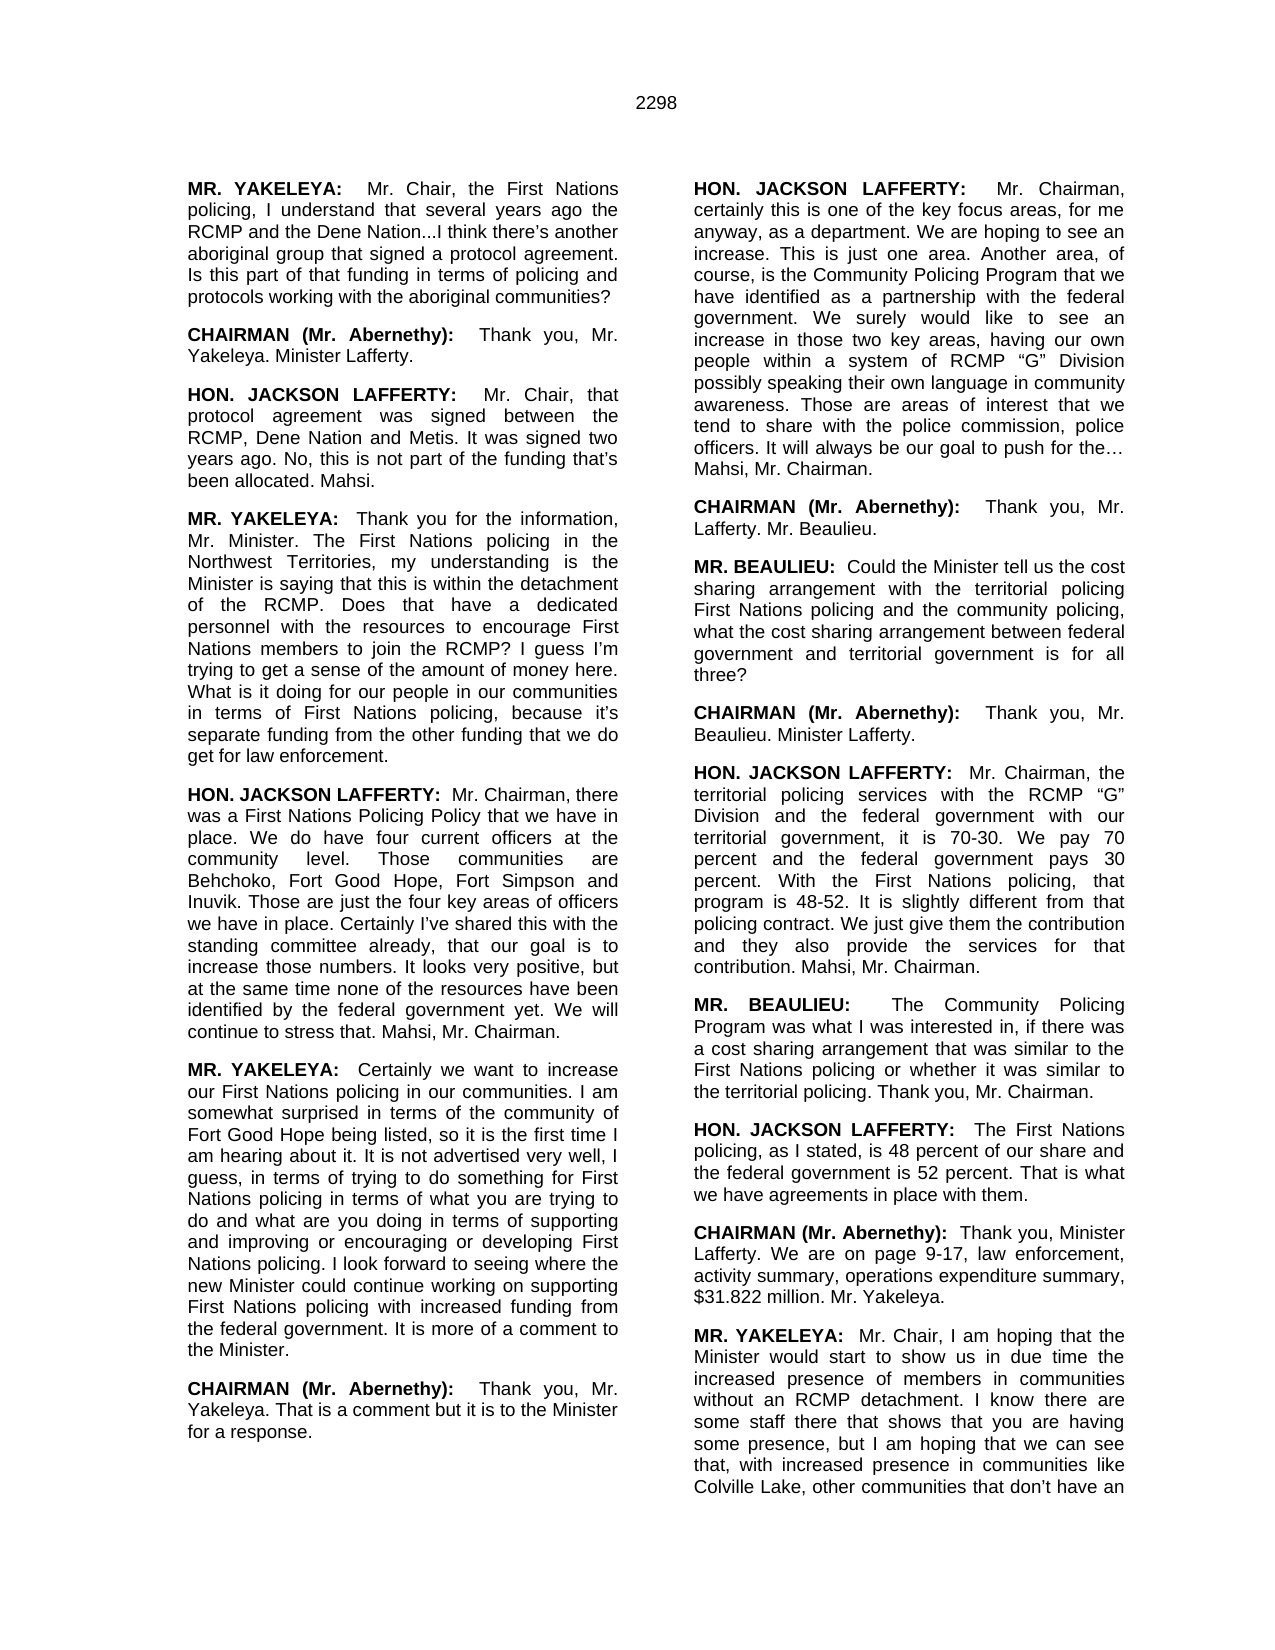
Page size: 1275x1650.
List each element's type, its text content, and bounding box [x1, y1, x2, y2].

text CHAIRMAN (Mr. Abernethy): Thank you, Mr. Beaulieu. Minister Lafferty. [694, 702, 1125, 745]
text CHAIRMAN (Mr. Abernethy): Thank you, Mr. Lafferty. Mr. Beaulieu. [694, 496, 1125, 539]
text MR. YAKELEYA: Mr. Chair, the First Nations policing, I understand that several years ago the RCMP and the Dene Nation...I think there’s another aboriginal group that signed a protocol agreement. Is this part of that funding in terms of policing and protocols working with the aboriginal communities? [187, 178, 619, 307]
text HON. JACKSON LAFFERTY: Mr. Chair, that protocol agreement was signed between the RCMP, Dene Nation and Metis. It was signed two years ago. No, this is not part of the funding that’s been allocated. Mahsi. [187, 383, 619, 491]
text CHAIRMAN (Mr. Abernethy): Thank you, Mr. Yakeleya. That is a comment but it is to the Minister for a response. [187, 1377, 619, 1442]
text HON. JACKSON LAFFERTY: Mr. Chairman, there was a First Nations Policing Policy that we have in place. We do have four current officers at the community level. Those communities are Behchoko, Fort Good Hope, Fort Simpson and Inuvik. Those are just the four key areas of officers we have in place. Certainly I’ve shared this with the standing committee already, that our goal is to increase those numbers. It looks very positive, but at the same time none of the resources have been identified by the federal government yet. We will continue to stress that. Mahsi, Mr. Chairman. [187, 783, 619, 1042]
text CHAIRMAN (Mr. Abernethy): Thank you, Minister Lafferty. We are on page 9-17, law enforcement, activity summary, operations expenditure summary, $31.822 million. Mr. Yakeleya. [694, 1222, 1125, 1308]
text MR. YAKELEYA: Certainly we want to increase our First Nations policing in our communities. I am somewhat surprised in terms of the community of Fort Good Hope being listed, so it is the first time I am hearing about it. It is not advertised very well, I guess, in terms of trying to do something for First Nations policing in terms of what you are trying to do and what are you doing in terms of supporting and improving or encouraging or developing First Nations policing. I look forward to seeing where the new Minister could continue working on supporting First Nations policing with increased funding from the federal government. It is more of a comment to the Minister. [187, 1059, 619, 1361]
text MR. YAKELEYA: Thank you for the information, Mr. Minister. The First Nations policing in the Northwest Territories, my understanding is the Minister is saying that this is within the detachment of the RCMP. Does that have a dedicated personnel with the resources to encourage First Nations members to join the RCMP? I guess I’m trying to get a sense of the amount of money here. What is it doing for our people in our communities in terms of First Nations policing, because it’s separate funding from the other funding that we do get for law enforcement. [187, 508, 619, 767]
text MR. BEAULIEU: The Community Policing Program was what I was interested in, if there was a cost sharing arrangement that was similar to the First Nations policing or whether it was similar to the territorial policing. Thank you, Mr. Chairman. [694, 994, 1125, 1102]
text HON. JACKSON LAFFERTY: Mr. Chairman, the territorial policing services with the RCMP “G” Division and the federal government with our territorial government, it is 70-30. We pay 70 percent and the federal government pays 30 percent. With the First Nations policing, that program is 48-52. It is slightly different from that policing contract. We just give them the contribution and they also provide the services for that contribution. Mahsi, Mr. Chairman. [694, 762, 1125, 977]
text HON. JACKSON LAFFERTY: The First Nations policing, as I stated, is 48 percent of our share and the federal government is 52 percent. That is what we have agreements in place with them. [694, 1119, 1125, 1205]
text HON. JACKSON LAFFERTY: Mr. Chairman, certainly this is one of the key focus areas, for me anyway, as a department. We are hoping to see an increase. This is just one area. Another area, of course, is the Community Policing Program that we have identified as a partnership with the federal government. We surely would like to see an increase in those two key areas, having our own people within a system of RCMP “G” Division possibly speaking their own language in community awareness. Those are areas of interest that we tend to share with the police commission, police officers. It will always be our goal to push for the…Mahsi, Mr. Chairman. [694, 178, 1125, 479]
text MR. BEAULIEU: Could the Minister tell us the cost sharing arrangement with the territorial policing First Nations policing and the community policing, what the cost sharing arrangement between federal government and territorial government is for all three? [694, 556, 1125, 685]
text CHAIRMAN (Mr. Abernethy): Thank you, Mr. Yakeleya. Minister Lafferty. [187, 324, 619, 367]
